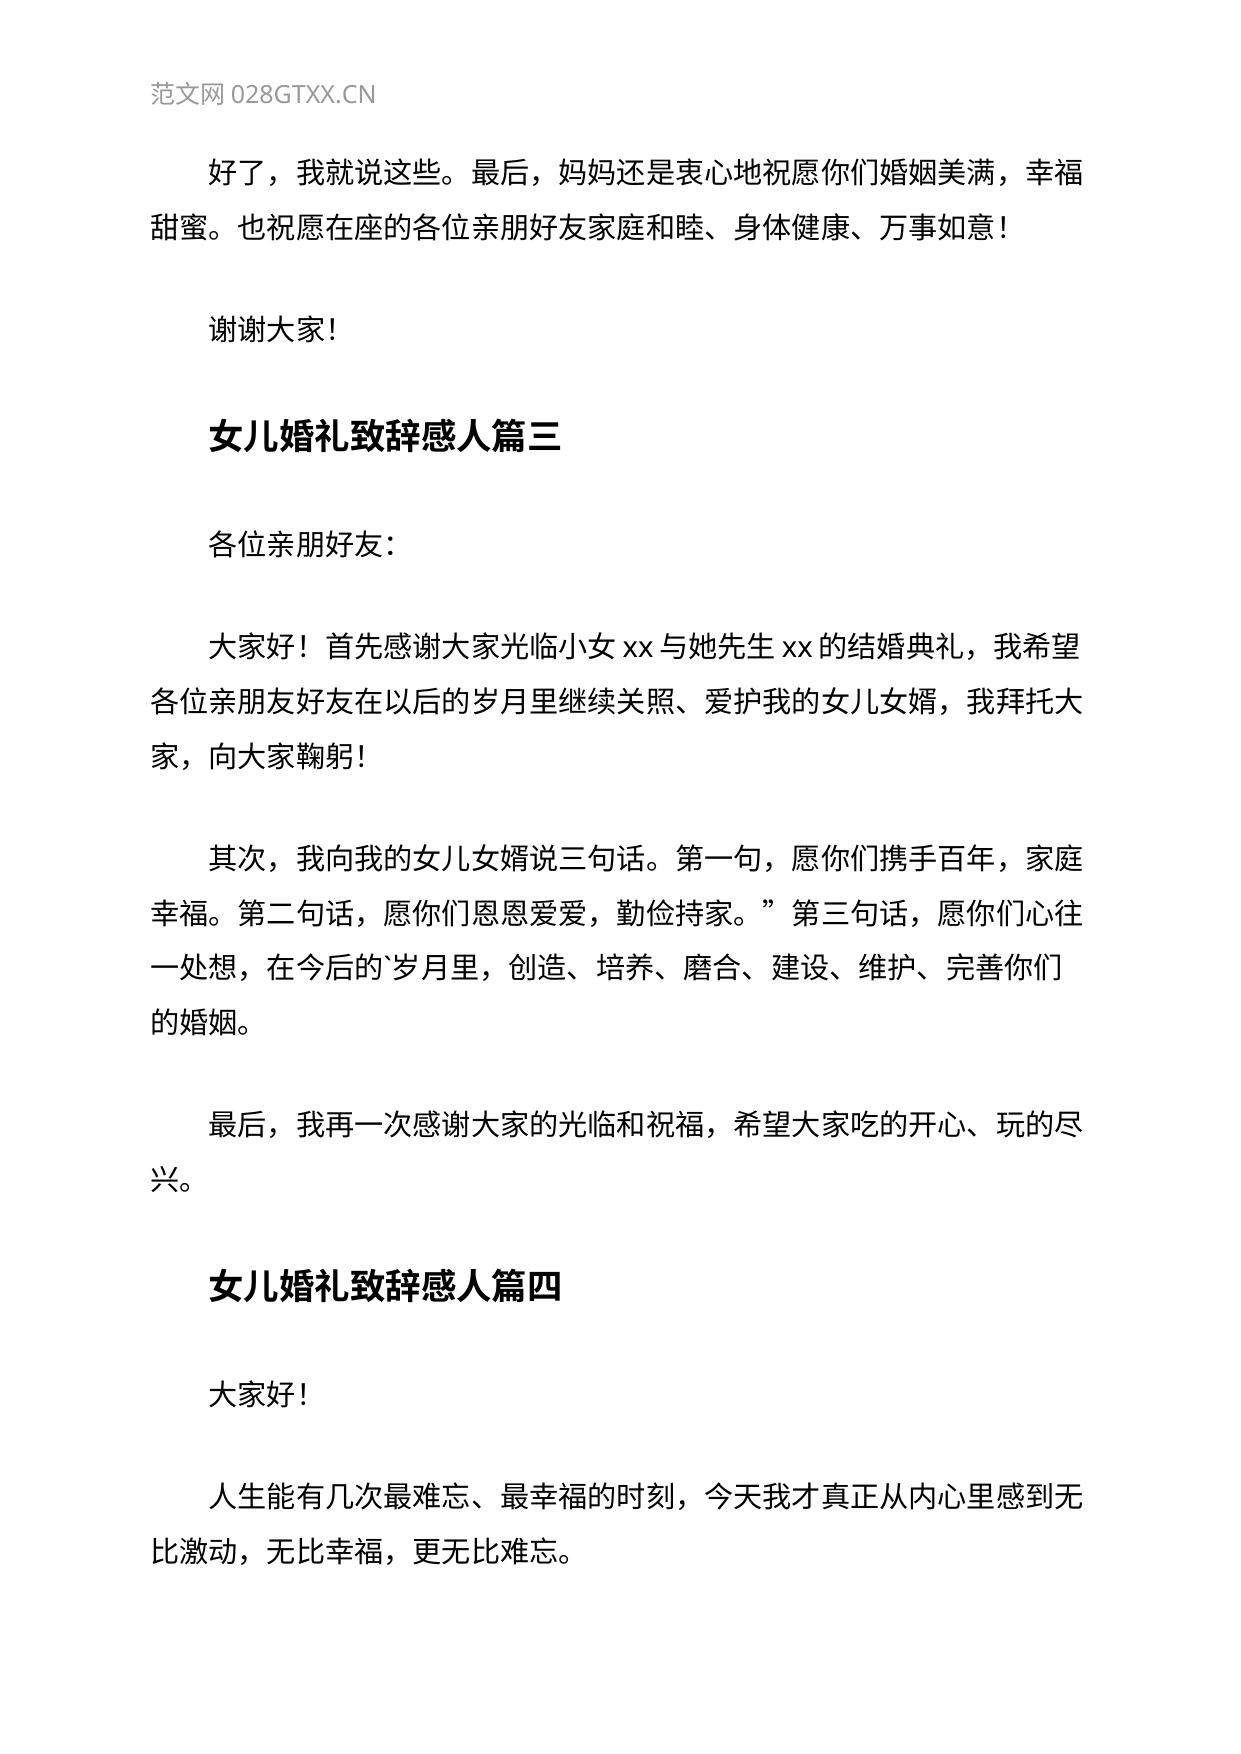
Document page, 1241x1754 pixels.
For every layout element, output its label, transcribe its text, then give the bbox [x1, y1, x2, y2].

text 好了，我就说这些。最后，妈妈还是衷心地祝愿你们婚姻美满，幸福甜蜜。也祝愿在座的各位亲朋好友家庭和睦、身体健康、万事如意！ [150, 150, 1090, 247]
text 人生能有几次最难忘、最幸福的时刻，今天我才真正从内心里感到无比激动，无比幸福，更无比难忘。 [150, 1474, 1090, 1571]
text 女儿婚礼致辞感人篇三 [150, 408, 1090, 460]
text 其次，我向我的女儿女婿说三句话。第一句，愿你们携手百年，家庭幸福。第二句话，愿你们恩恩爱爱，勤俭持家。”第三句话，愿你们心往一处想，在今后的`岁月里，创造、培养、磨合、建设、维护、完善你们的婚姻。 [150, 835, 1090, 1042]
text 大家好！ [150, 1372, 1090, 1414]
text 最后，我再一次感谢大家的光临和祝福，希望大家吃的开心、玩的尽兴。 [150, 1102, 1090, 1199]
text 女儿婚礼致辞感人篇四 [150, 1258, 1090, 1310]
text 各位亲朋好友： [150, 522, 1090, 564]
text 谢谢大家！ [150, 307, 1090, 349]
text 大家好！首先感谢大家光临小女xx与她先生xx的结婚典礼，我希望各位亲朋友好友在以后的岁月里继续关照、爱护我的女儿女婿，我拜托大家，向大家鞠躬！ [150, 624, 1090, 776]
